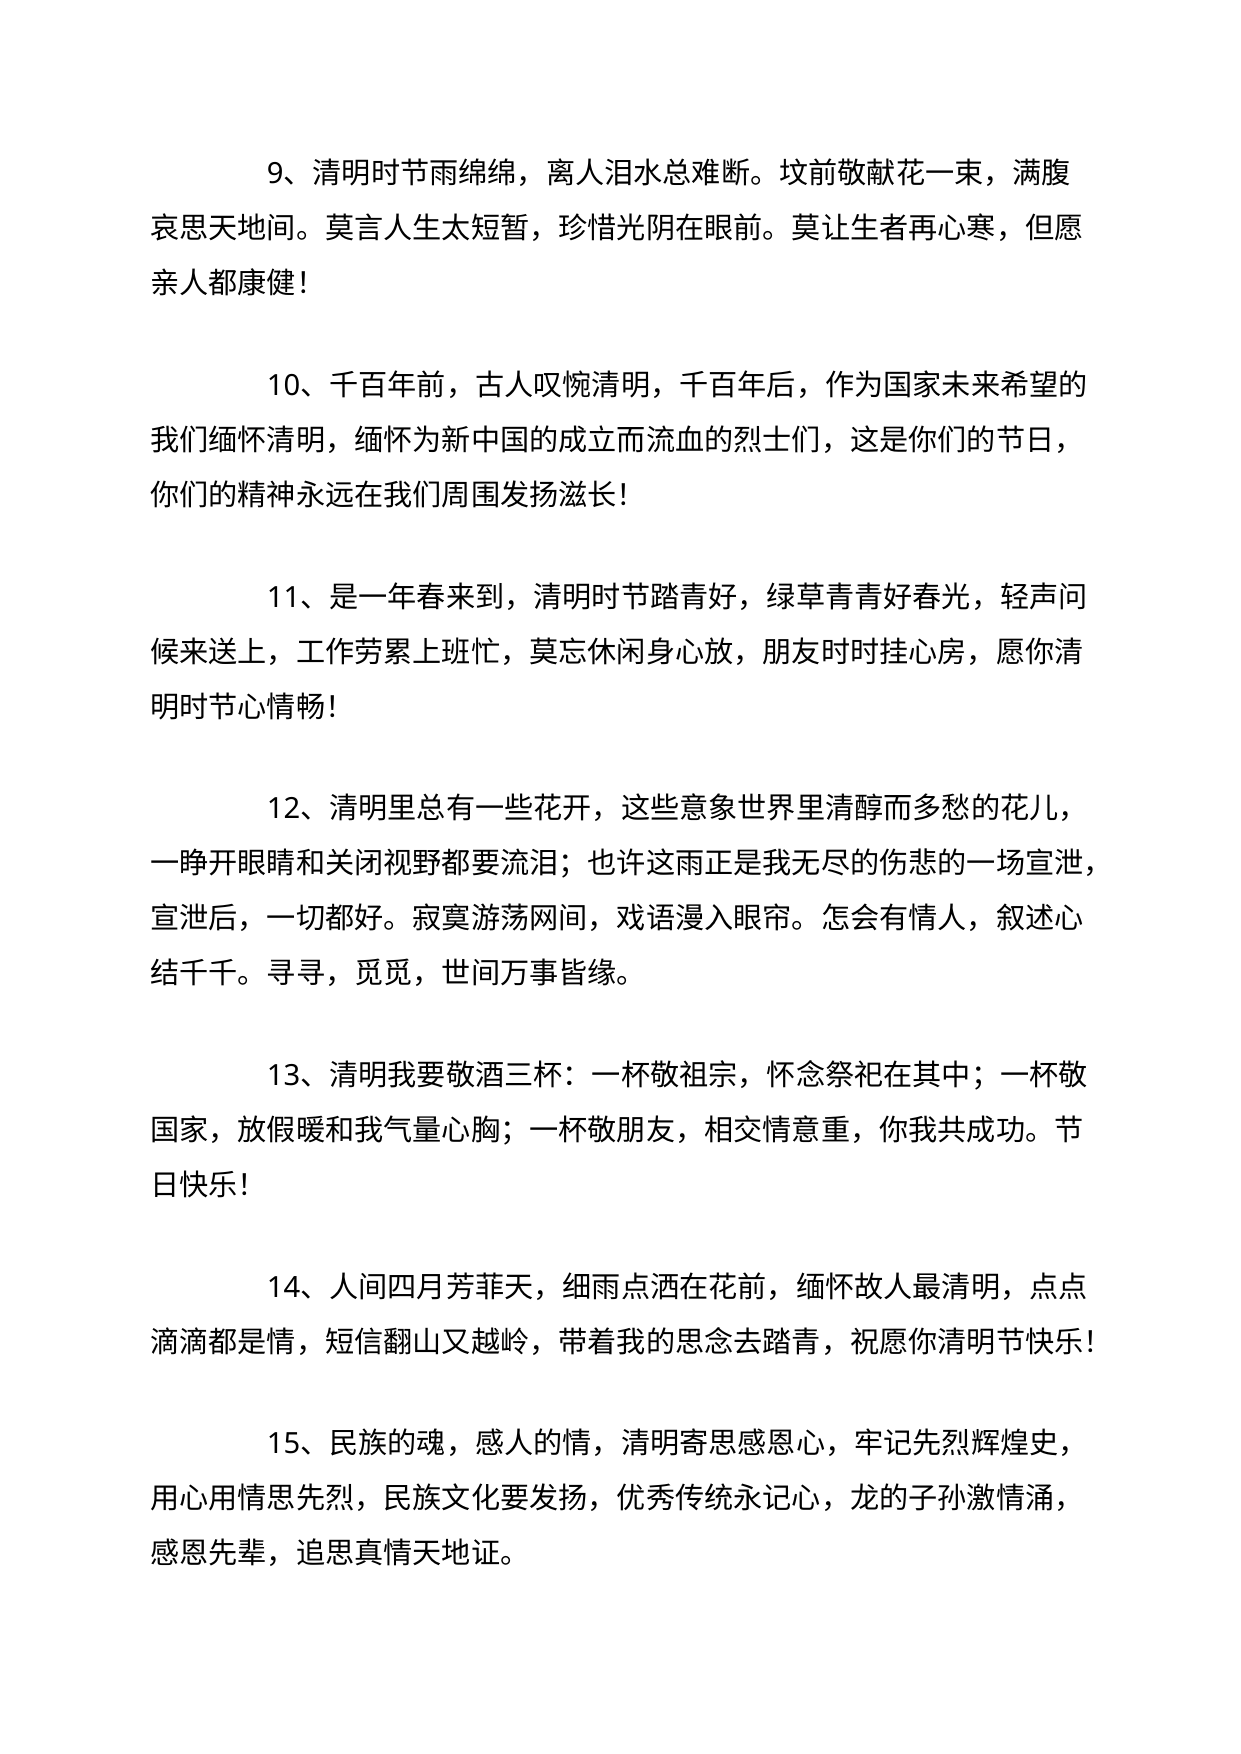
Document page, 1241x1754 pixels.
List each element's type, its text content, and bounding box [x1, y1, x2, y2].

text 12、清明里总有一些花开，这些意象世界里清醇而多愁的花儿，一睁开眼睛和关闭视野都要流泪；也许这雨正是我无尽的伤悲的一场宣泄，宣泄后，一切都好。寂寞游荡网间，戏语漫入眼帘。怎会有情人，叙述心结千千。寻寻，觅觅，世间万事皆缘。 [150, 785, 1090, 992]
text 14、人间四月芳菲天，细雨点洒在花前，缅怀故人最清明，点点滴滴都是情，短信翻山又越岭，带着我的思念去踏青，祝愿你清明节快乐！ [150, 1263, 1090, 1361]
text 9、清明时节雨绵绵，离人泪水总难断。坟前敬献花一束，满腹哀思天地间。莫言人生太短暂，珍惜光阴在眼前。莫让生者再心寒，但愿亲人都康健！ [150, 150, 1090, 302]
text 11、是一年春来到，清明时节踏青好，绿草青青好春光，轻声问候来送上，工作劳累上班忙，莫忘休闲身心放，朋友时时挂心房，愿你清明时节心情畅！ [150, 573, 1090, 726]
text 13、清明我要敬酒三杯：一杯敬祖宗，怀念祭祀在其中；一杯敬国家，放假暖和我气量心胸；一杯敬朋友，相交情意重，你我共成功。节日快乐！ [150, 1052, 1090, 1204]
text 15、民族的魂，感人的情，清明寄思感恩心，牢记先烈辉煌史，用心用情思先烈，民族文化要发扬，优秀传统永记心，龙的子孙激情涌，感恩先辈，追思真情天地证。 [150, 1420, 1090, 1572]
text 10、千百年前，古人叹惋清明，千百年后，作为国家未来希望的我们缅怀清明，缅怀为新中国的成立而流血的烈士们，这是你们的节日，你们的精神永远在我们周围发扬滋长！ [150, 362, 1090, 514]
